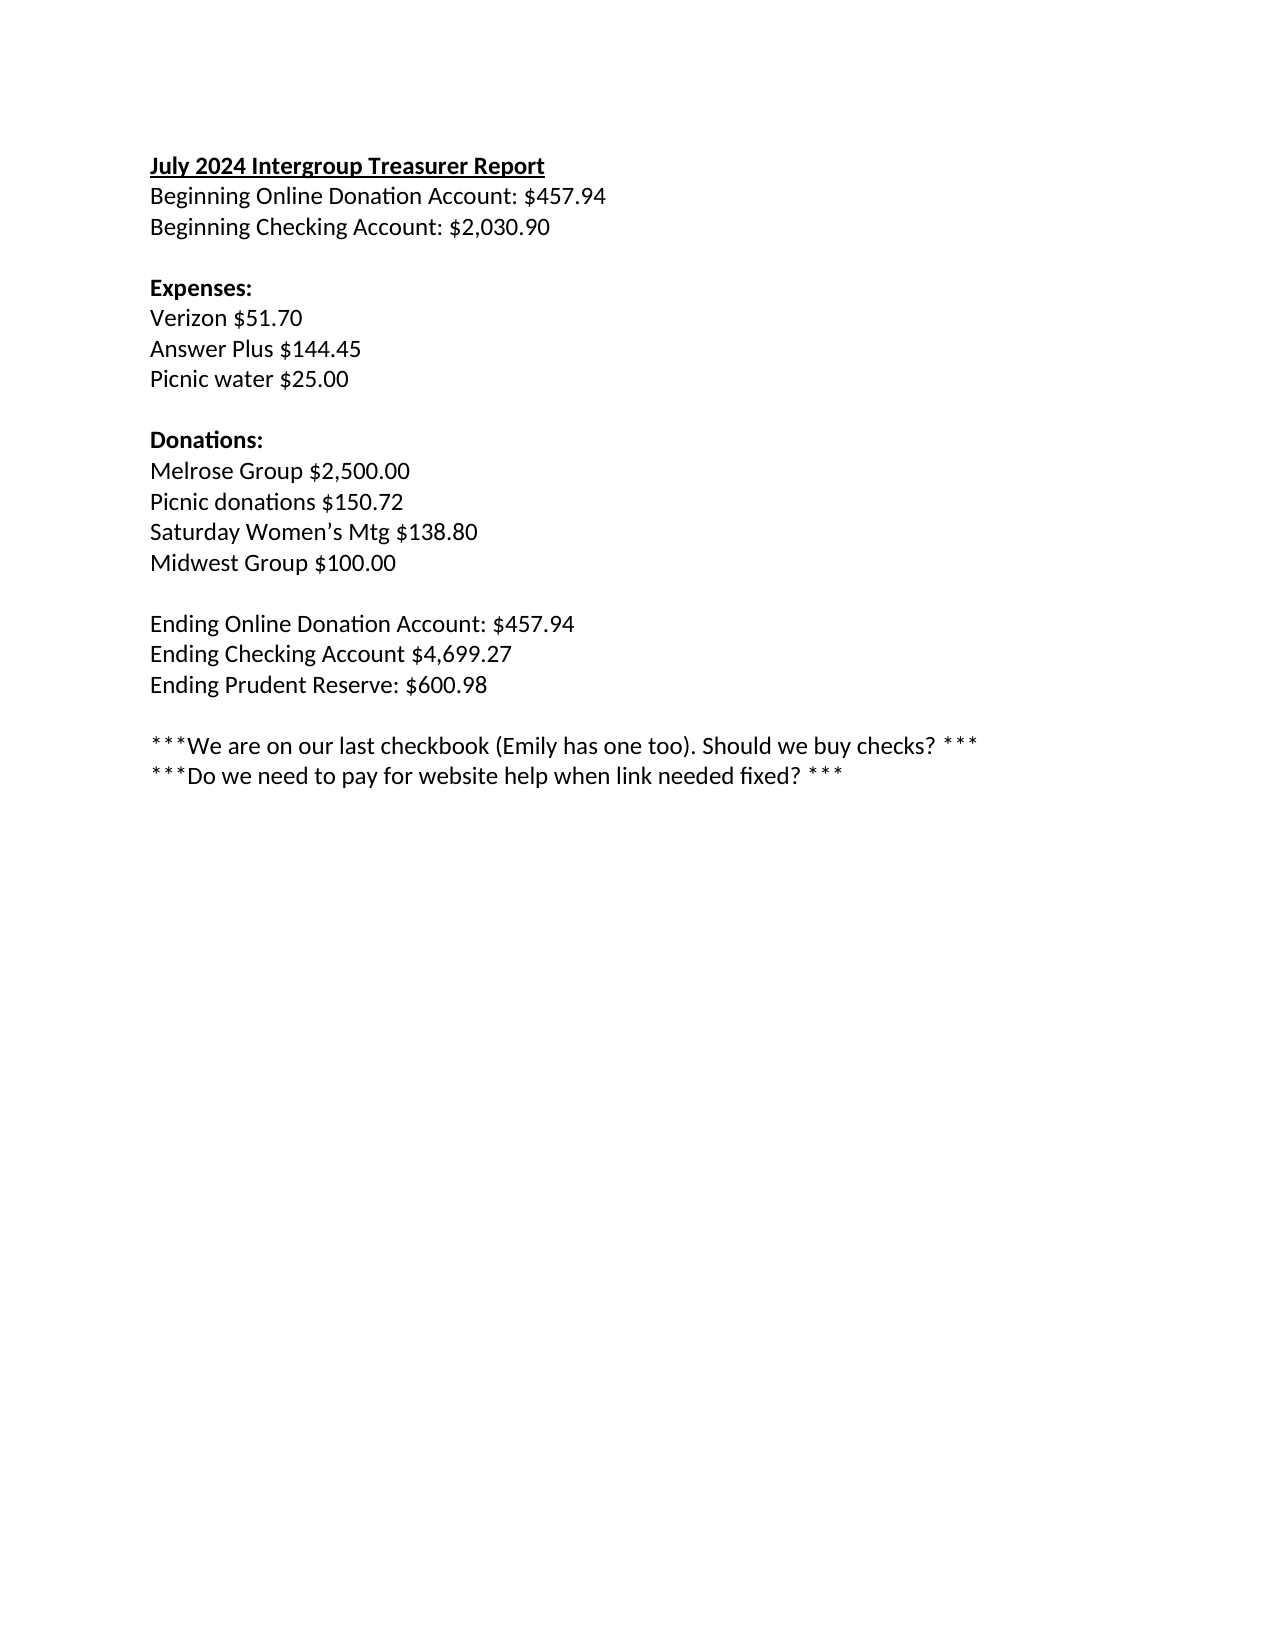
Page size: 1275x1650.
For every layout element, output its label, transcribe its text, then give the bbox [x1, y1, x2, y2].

text ***Do we need to pay for website help when link needed fixed? *** [150, 760, 1125, 791]
text Verizon $51.70 [150, 303, 1125, 333]
text Picnic water $25.00 [150, 364, 1125, 394]
text Picnic donations $150.72 [150, 486, 1125, 516]
text Answer Plus $144.45 [150, 333, 1125, 364]
text Ending Online Donation Account: $457.94 [150, 608, 1125, 638]
text ***We are on our last checkbook (Emily has one too). Should we buy checks? *** [150, 730, 1125, 760]
text Saturday Women’s Mtg $138.80 [150, 516, 1125, 547]
text July 2024 Intergroup Treasurer Report [150, 150, 1125, 181]
text Beginning Checking Account: $2,030.90 [150, 211, 1125, 242]
text Beginning Online Donation Account: $457.94 [150, 181, 1125, 211]
text Melrose Group $2,500.00 [150, 455, 1125, 486]
text Midwest Group $100.00 [150, 547, 1125, 577]
text Expenses: [150, 272, 1125, 303]
text Donations: [150, 425, 1125, 455]
text Ending Prudent Reserve: $600.98 [150, 669, 1125, 699]
text Ending Checking Account $4,699.27 [150, 638, 1125, 669]
